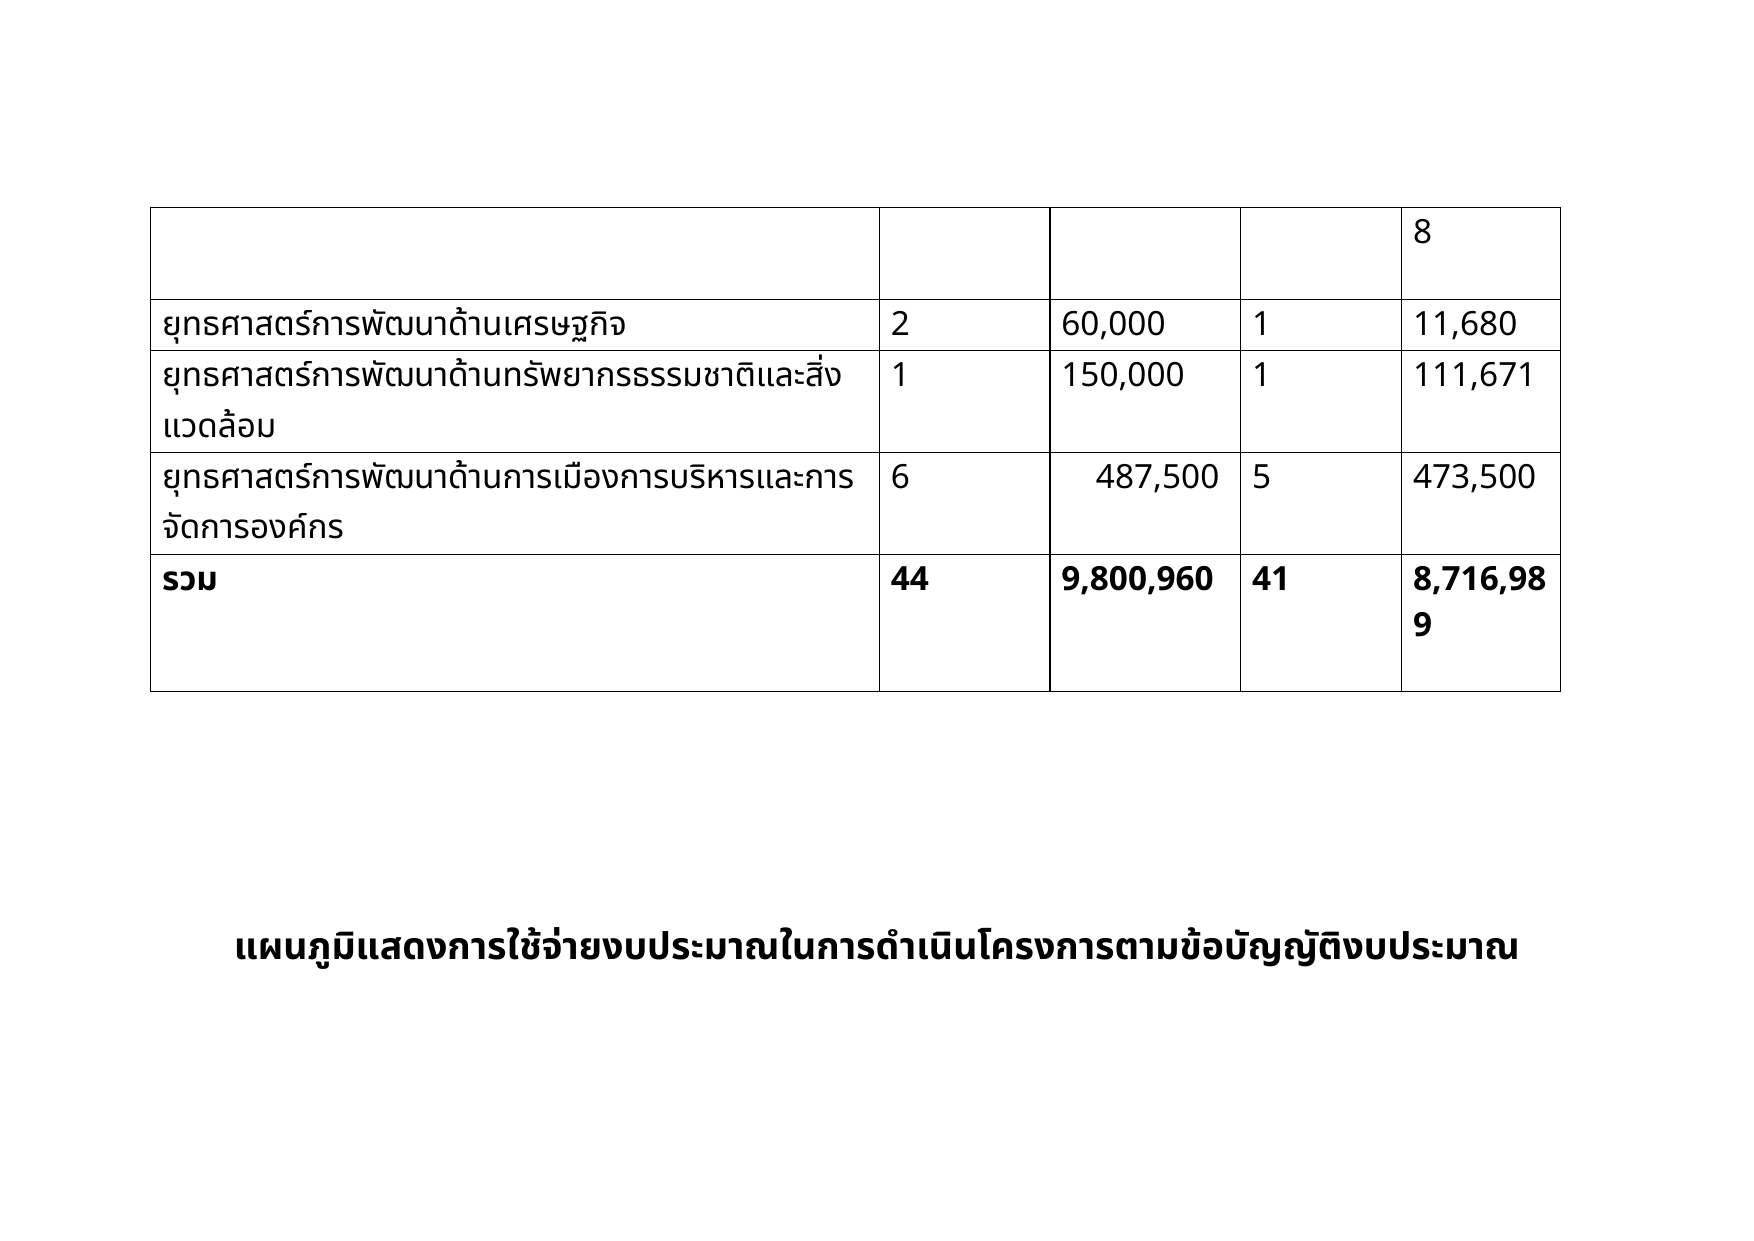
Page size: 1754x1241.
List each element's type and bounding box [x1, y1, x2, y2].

table_cell [150, 207, 1604, 1021]
